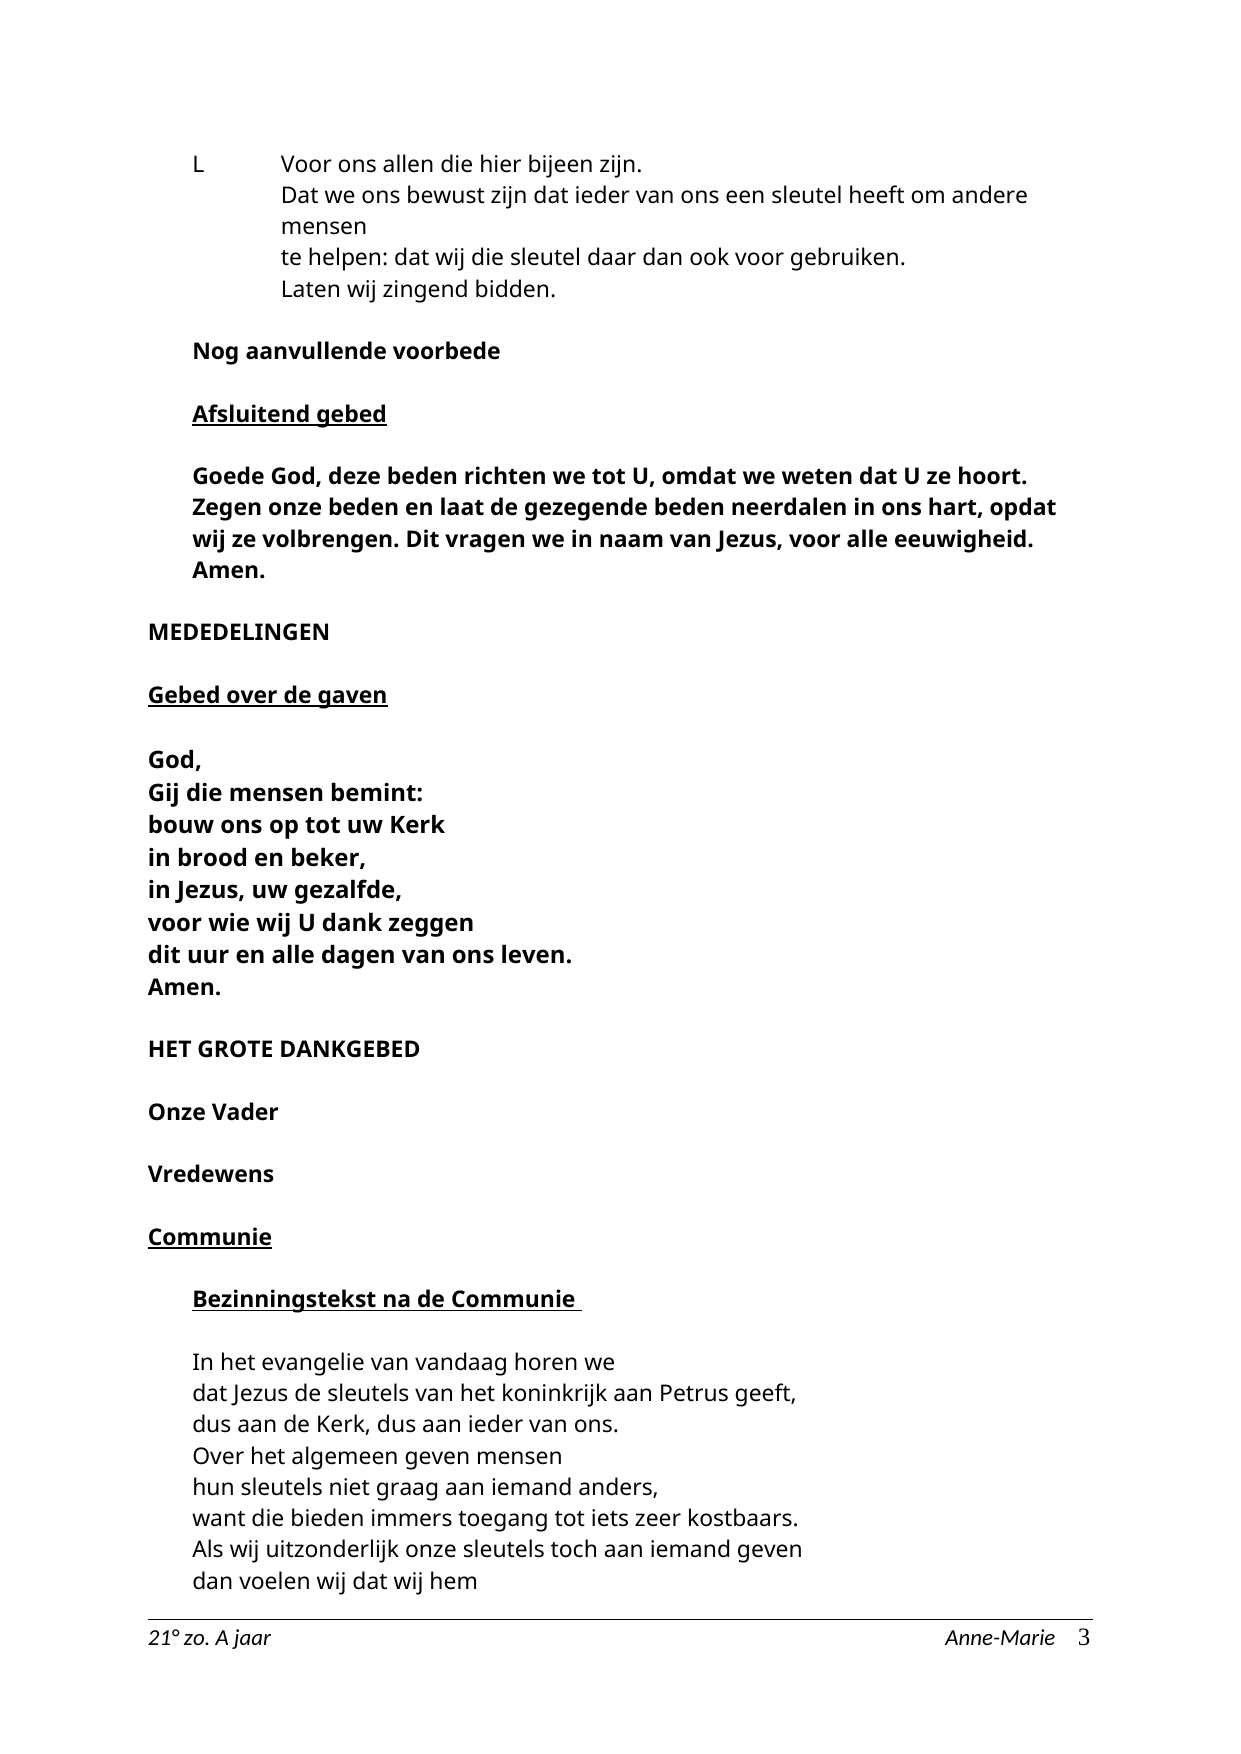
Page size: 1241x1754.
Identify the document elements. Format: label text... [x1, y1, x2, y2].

text voor wie wij U dank zeggen [148, 906, 1093, 938]
text HET GROTE DANKGEBED [148, 1033, 1093, 1065]
text Amen. [148, 971, 1093, 1002]
text Onze Vader [148, 1096, 1093, 1127]
text Vredewens [148, 1158, 1093, 1190]
text dit uur en alle dagen van ons leven. [148, 938, 1093, 971]
text bouw ons op tot uw Kerk [148, 808, 1093, 841]
text God, [148, 743, 1093, 775]
text MEDEDELINGEN [148, 616, 1093, 648]
text Communie [148, 1221, 1093, 1252]
text Bezinningstekst na de Communie [192, 1283, 1093, 1315]
text Goede God, deze beden richten we tot U, omdat we weten dat U ze hoort. Zegen onze beden en laat de gezegende beden neerdalen in ons hart, opdat wij ze volbrengen. Dit vragen we in naam van Jezus, voor alle eeuwigheid. [192, 460, 1093, 554]
text Nog aanvullende voorbede [192, 335, 1093, 366]
text Gij die mensen bemint: [148, 775, 1093, 808]
text in brood en beker, [148, 841, 1093, 873]
text dat Jezus de sleutels van het koninkrijk aan Petrus geeft, [192, 1377, 1093, 1408]
text Amen. [192, 554, 1093, 585]
text Gebed over de gaven [148, 679, 1093, 710]
text Afsluitend gebed [192, 398, 1093, 429]
text In het evangelie van vandaag horen we [192, 1346, 1093, 1377]
text te helpen: dat wij die sleutel daar dan ook voor gebruiken. [281, 241, 1093, 273]
text in Jezus, uw gezalfde, [148, 873, 1093, 906]
text Laten wij zingend bidden. [281, 273, 1093, 304]
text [192, 1408, 1093, 1596]
text L Voor ons allen die hier bijeen zijn. Dat we ons bewust zijn dat ieder van ons een sleutel heeft om andere mensen [192, 148, 1093, 241]
